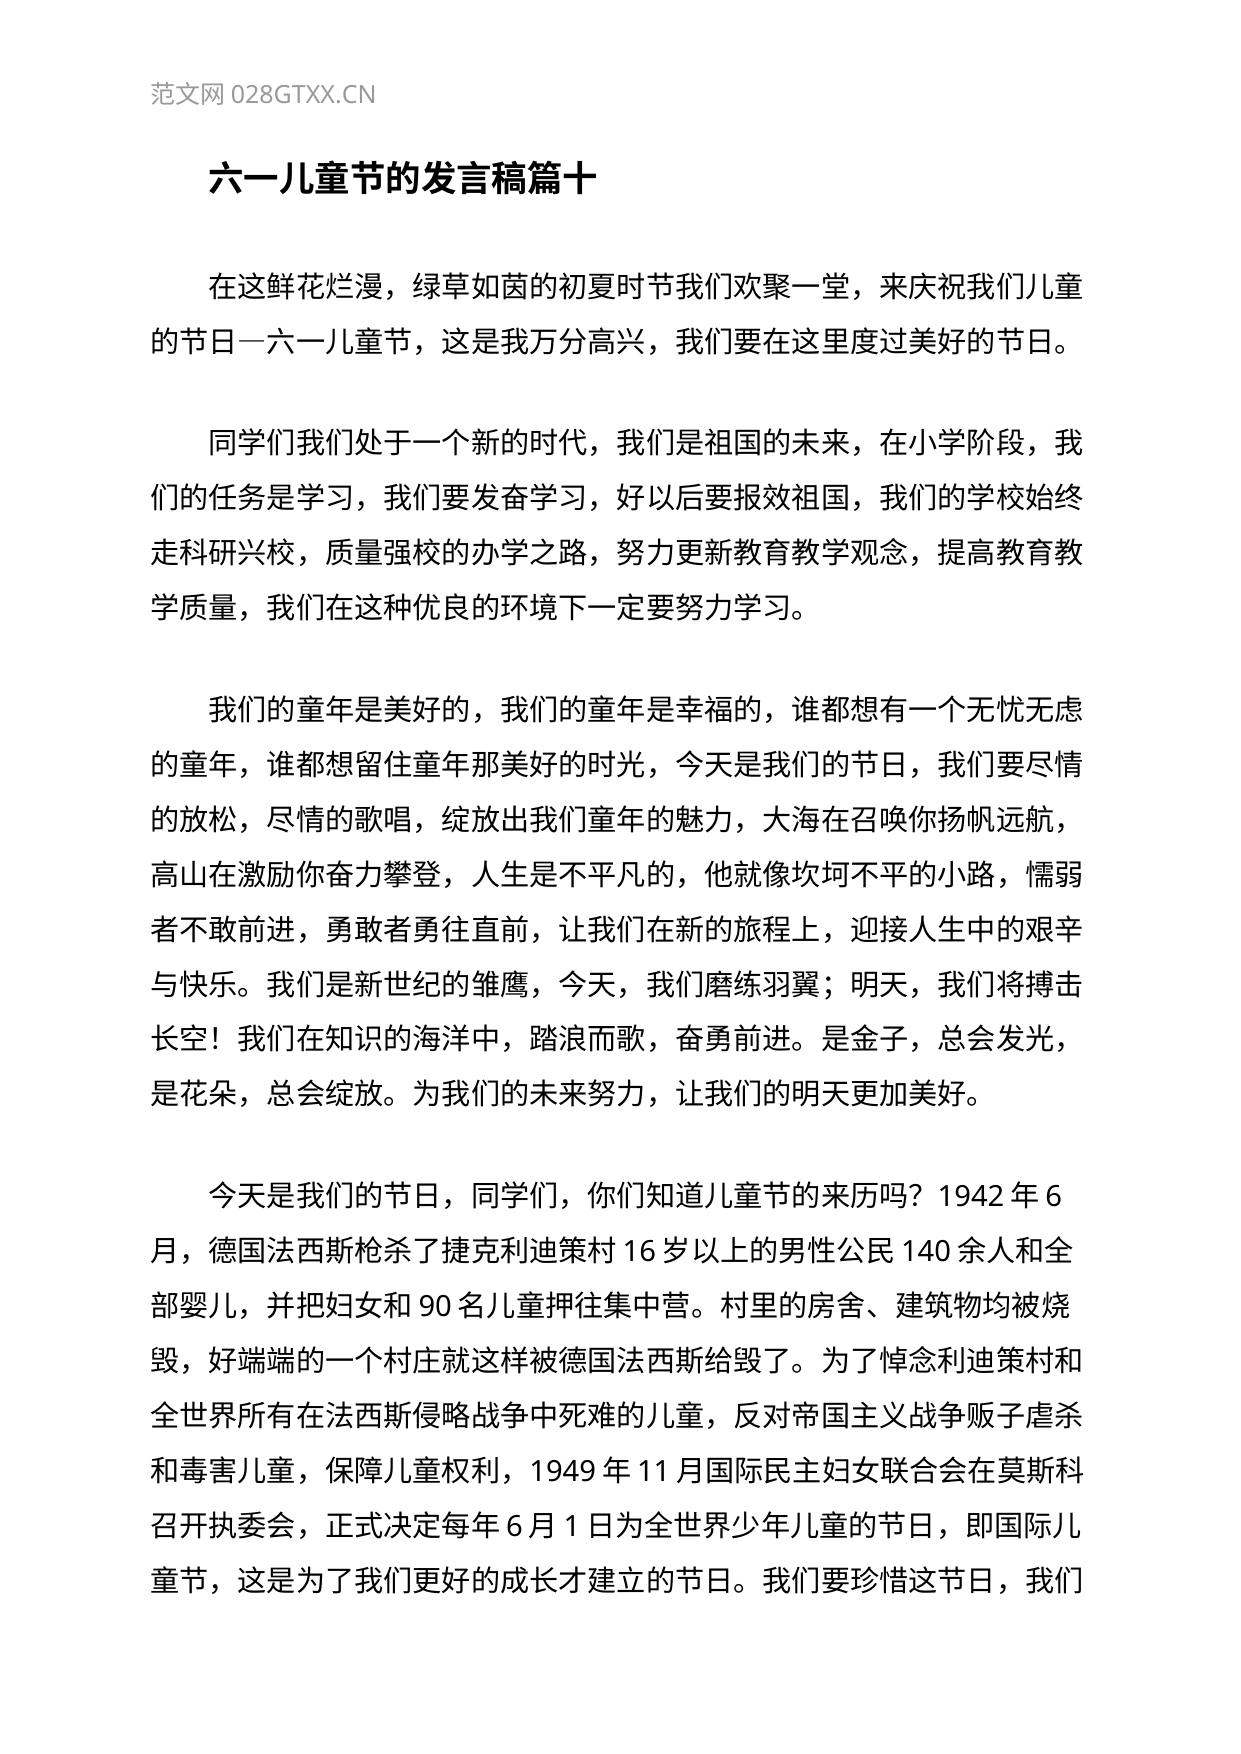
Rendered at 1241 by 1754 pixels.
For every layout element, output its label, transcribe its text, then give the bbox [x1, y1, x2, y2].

text 同学们我们处于一个新的时代，我们是祖国的未来，在小学阶段，我们的任务是学习，我们要发奋学习，好以后要报效祖国，我们的学校始终走科研兴校，质量强校的办学之路，努力更新教育教学观念，提高教育教学质量，我们在这种优良的环境下一定要努力学习。 [150, 420, 1090, 627]
text 六一儿童节的发言稿篇十 [150, 150, 1090, 201]
text 在这鲜花烂漫，绿草如茵的初夏时节我们欢聚一堂，来庆祝我们儿童的节日―六一儿童节，这是我万分高兴，我们要在这里度过美好的节日。 [150, 263, 1090, 361]
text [150, 1173, 1090, 1600]
text 我们的童年是美好的，我们的童年是幸福的，谁都想有一个无忧无虑的童年，谁都想留住童年那美好的时光，今天是我们的节日，我们要尽情的放松，尽情的歌唱，绽放出我们童年的魅力，大海在召唤你扬帆远航，高山在激励你奋力攀登，人生是不平凡的，他就像坎坷不平的小路，懦弱者不敢前进，勇敢者勇往直前，让我们在新的旅程上，迎接人生中的艰辛与快乐。我们是新世纪的雏鹰，今天，我们磨练羽翼；明天，我们将搏击长空！我们在知识的海洋中，踏浪而歌，奋勇前进。是金子，总会发光，是花朵，总会绽放。为我们的未来努力，让我们的明天更加美好。 [150, 687, 1090, 1113]
